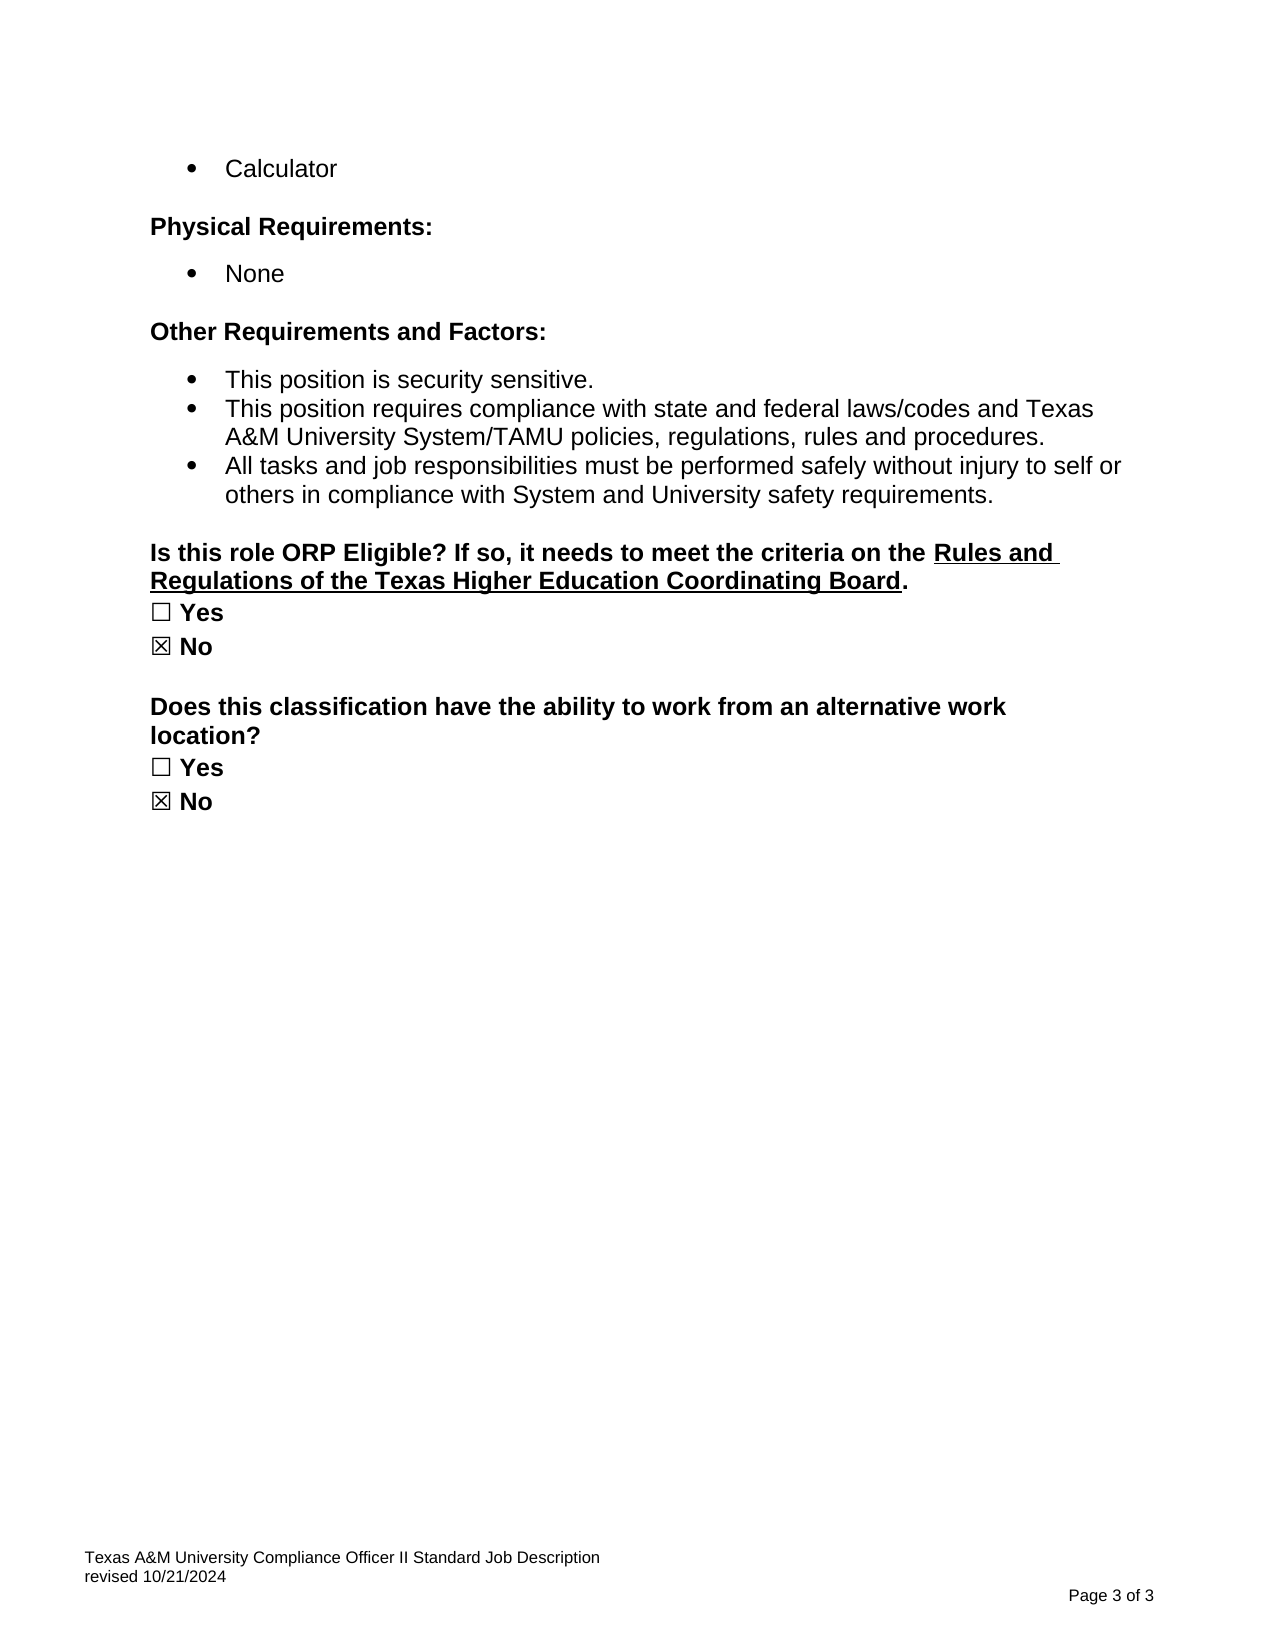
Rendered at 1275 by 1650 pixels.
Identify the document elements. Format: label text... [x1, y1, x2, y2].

text Physical Requirements: [150, 212, 1125, 240]
text Yes [150, 595, 1125, 629]
text Yes [150, 749, 1125, 783]
text No [150, 783, 1125, 817]
list Calculator [187, 154, 1125, 183]
text No [150, 629, 1125, 663]
list None [187, 259, 1125, 288]
text Is this role ORP Eligible? If so, it needs to meet the criteria on the Rules and Regulations of the Texas Higher Education Coordinating Board. [150, 537, 1125, 595]
text Other Requirements and Factors: [150, 317, 1125, 346]
list This position is security sensitive. [187, 365, 1125, 393]
list All tasks and job responsibilities must be performed safely without injury to self or others in compliance with System and University safety requirements. [187, 451, 1125, 509]
text Does this classification have the ability to work from an alternative work location? [150, 692, 1125, 749]
list This position requires compliance with state and federal laws/codes and Texas A&M University System/TAMU policies, regulations, rules and procedures. [187, 393, 1125, 451]
